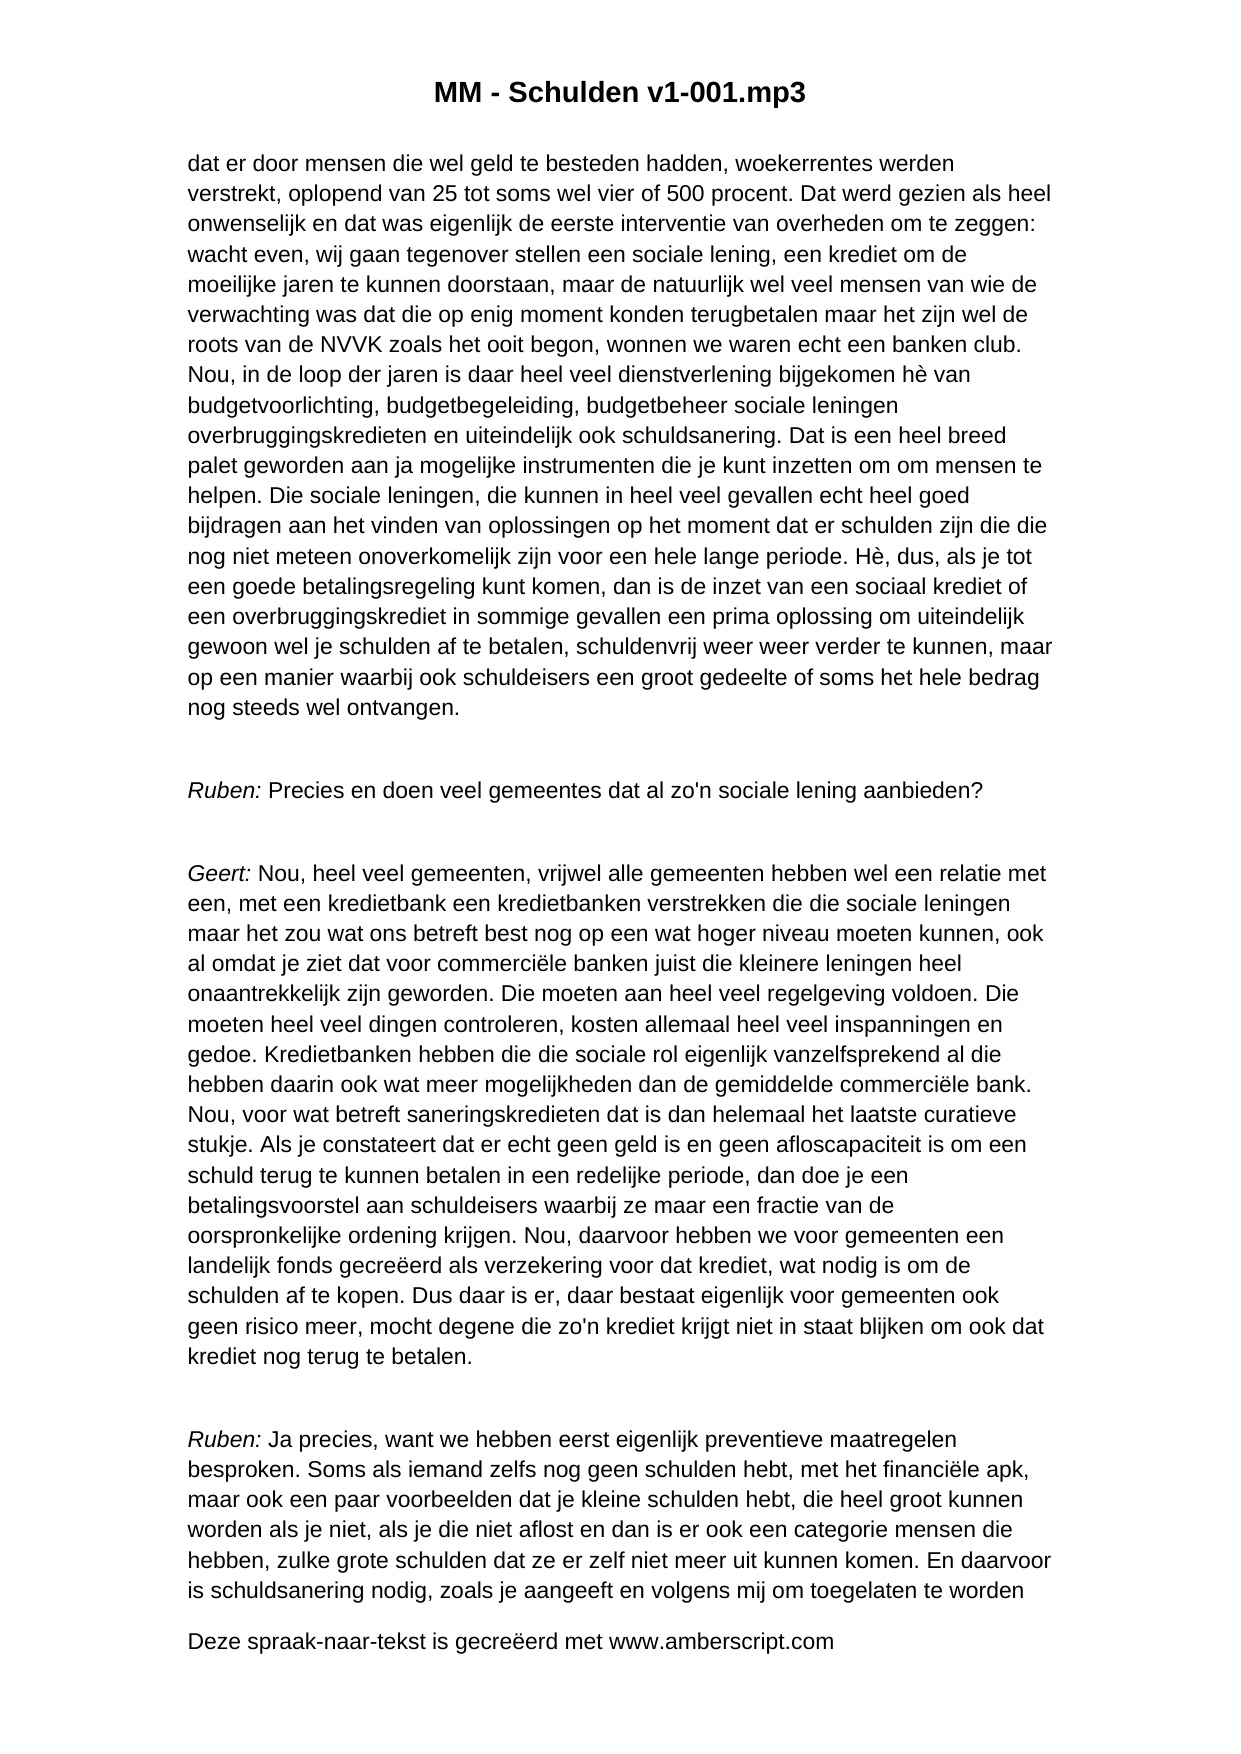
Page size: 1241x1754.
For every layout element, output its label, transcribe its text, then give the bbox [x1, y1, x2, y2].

text Geert: Nou, heel veel gemeenten, vrijwel alle gemeenten hebben wel een relatie met een, met een kredietbank een kredietbanken verstrekken die die sociale leningen maar het zou wat ons betreft best nog op een wat hoger niveau moeten kunnen, ook al omdat je ziet dat voor commerciële banken juist die kleinere leningen heel onaantrekkelijk zijn geworden. Die moeten aan heel veel regelgeving voldoen. Die moeten heel veel dingen controleren, kosten allemaal heel veel inspanningen en gedoe. Kredietbanken hebben die die sociale rol eigenlijk vanzelfsprekend al die hebben daarin ook wat meer mogelijkheden dan de gemiddelde commerciële bank. Nou, voor wat betreft saneringskredieten dat is dan helemaal het laatste curatieve stukje. Als je constateert dat er echt geen geld is en geen afloscapaciteit is om een schuld terug te kunnen betalen in een redelijke periode, dan doe je een betalingsvoorstel aan schuldeisers waarbij ze maar een fractie van de oorspronkelijke ordening krijgen. Nou, daarvoor hebben we voor gemeenten een landelijk fonds gecreëerd als verzekering voor dat krediet, wat nodig is om de schulden af te kopen. Dus daar is er, daar bestaat eigenlijk voor gemeenten ook geen risico meer, mocht degene die zo'n krediet krijgt niet in staat blijken om ook dat krediet nog terug te betalen. [187, 828, 1053, 1369]
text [187, 1394, 1053, 1603]
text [187, 150, 1053, 720]
text Ruben: Precies en doen veel gemeentes dat al zo'n sociale lening aanbieden? [187, 745, 1053, 803]
